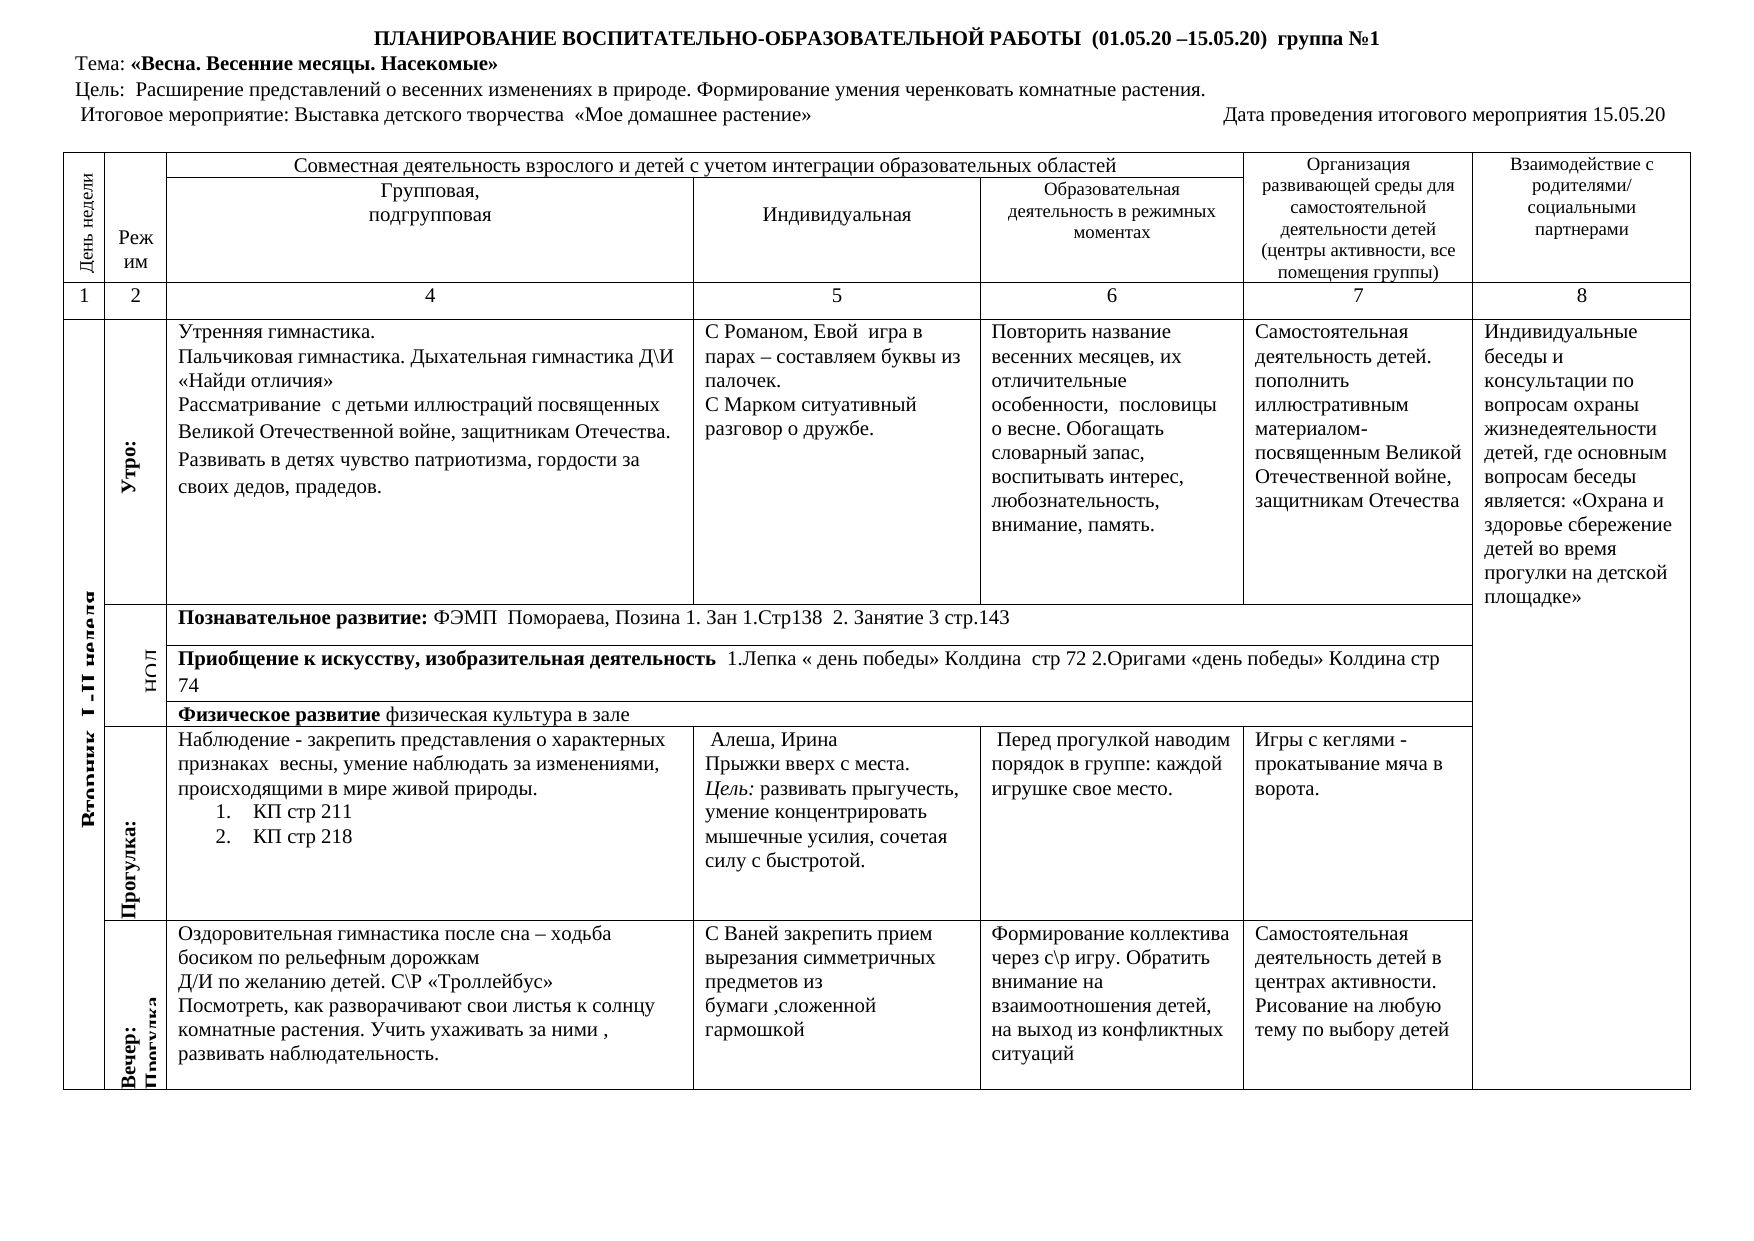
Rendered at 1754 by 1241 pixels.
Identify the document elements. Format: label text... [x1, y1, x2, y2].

table_cell Алеша, Ирина Прыжки вверх с места. Цель: развивать прыгучесть, умение концентрировать мышечные усилия, сочетая силу с быстротой. [694, 727, 980, 920]
table_header День недели [64, 153, 104, 282]
table_cell Утро: [105, 320, 166, 604]
table_cell НОД [105, 605, 166, 726]
table_cell Физическое развитие физическая культура в зале [167, 702, 1472, 726]
text Итоговое мероприятие: Выставка детского творчества «Мое домашнее растение» Дата проведения итогового мероприятия 15.05.20 [75, 102, 1679, 126]
table_cell Прогулка: [105, 727, 166, 920]
table_cell Самостоятельная деятельность детей. пополнить иллюстративным материалом- посвященным Великой Отечественной войне, защитникам Отечества [1244, 320, 1472, 604]
table_cell Наблюдение - закрепить представления о характерных признаках весны, умение наблюдать за изменениями, происходящими в мире живой природы. КП стр 211 КП стр 218 [167, 727, 693, 920]
table_cell 4 [167, 283, 693, 318]
table_cell Групповая, подгрупповая [167, 178, 693, 282]
table_cell Самостоятельная деятельность детей в центрах активности. Рисование на любую тему по выбору детей [1244, 921, 1472, 1089]
table_cell Оздоровительная гимнастика после сна – ходьба босиком по рельефным дорожкам Д/И по желанию детей. С\Р «Троллейбус» Посмотреть, как разворачивают свои листья к солнцу комнатные растения. Учить ухаживать за ними , развивать наблюдательность. [167, 921, 693, 1089]
table_cell 8 [1473, 283, 1690, 318]
table_cell Перед прогулкой наводим порядок в группе: каждой игрушке свое место. [981, 727, 1243, 920]
table_cell 5 [694, 283, 980, 318]
table_cell Индивидуальная [694, 178, 980, 282]
text ПЛАНИРОВАНИЕ ВОСПИТАТЕЛЬНО-ОБРАЗОВАТЕЛЬНОЙ РАБОТЫ (01.05.20 –15.05.20) группа №1 [75, 26, 1679, 50]
table_cell 2 [105, 283, 166, 318]
table_header Режим [105, 153, 166, 282]
table_header Совместная деятельность взрослого и детей с учетом интеграции образовательных областей [167, 153, 1243, 177]
table_cell С Ваней закрепить прием вырезания симметричных предметов из бумаги ,сложенной гармошкой [694, 921, 980, 1089]
table_header Взаимодействие с родителями/ социальными партнерами [1473, 153, 1690, 282]
table_cell Индивидуальные беседы и консультации по вопросам охраны жизнедеятельности детей, где основным вопросам беседы является: «Охрана и здоровье сбережение детей во время прогулки на детской площадке» [1473, 320, 1690, 1089]
text Цель: Расширение представлений о весенних изменениях в природе. Формирование умения черенковать комнатные растения. [75, 76, 1679, 101]
table_cell Повторить название весенних месяцев, их отличительные особенности, пословицы о весне. Обогащать словарный запас, воспитывать интерес, любознательность, внимание, память. [981, 320, 1243, 604]
table_cell 6 [981, 283, 1243, 318]
table_cell Вечер: Прогулка [105, 921, 166, 1089]
table_cell Образовательная деятельность в режимных моментах [981, 178, 1243, 282]
table_cell Игры с кеглями - прокатывание мяча в ворота. [1244, 727, 1472, 920]
table_cell 7 [1244, 283, 1472, 318]
table_cell 1 [64, 283, 104, 318]
text Тема: «Весна. Весенние месяцы. Насекомые» [75, 51, 1679, 75]
table_cell С Романом, Евой игра в парах – составляем буквы из палочек. С Марком ситуативный разговор о дружбе. [694, 320, 980, 604]
table_cell Приобщение к искусству, изобразительная деятельность 1.Лепка « день победы» Колдина стр 72 2.Оригами «день победы» Колдина стр 74 [167, 646, 1472, 701]
table_cell Познавательное развитие: ФЭМП Помораева, Позина 1. Зан 1.Стр138 2. Занятие 3 стр.143 [167, 605, 1472, 644]
table_cell Вторник I -II неделя [64, 320, 104, 1089]
table_cell Утренняя гимнастика. Пальчиковая гимнастика. Дыхательная гимнастика Д\И «Найди отличия» Рассматривание с детьми иллюстраций посвященных Великой Отечественной войне, защитникам Отечества. Развивать в детях чувство патриотизма, гордости за своих дедов, прадедов. [167, 320, 693, 604]
table_cell Формирование коллектива через с\р игру. Обратить внимание на взаимоотношения детей, на выход из конфликтных ситуаций [981, 921, 1243, 1089]
table_header Организация развивающей среды для самостоятельной деятельности детей (центры активности, все помещения группы) [1244, 153, 1472, 282]
